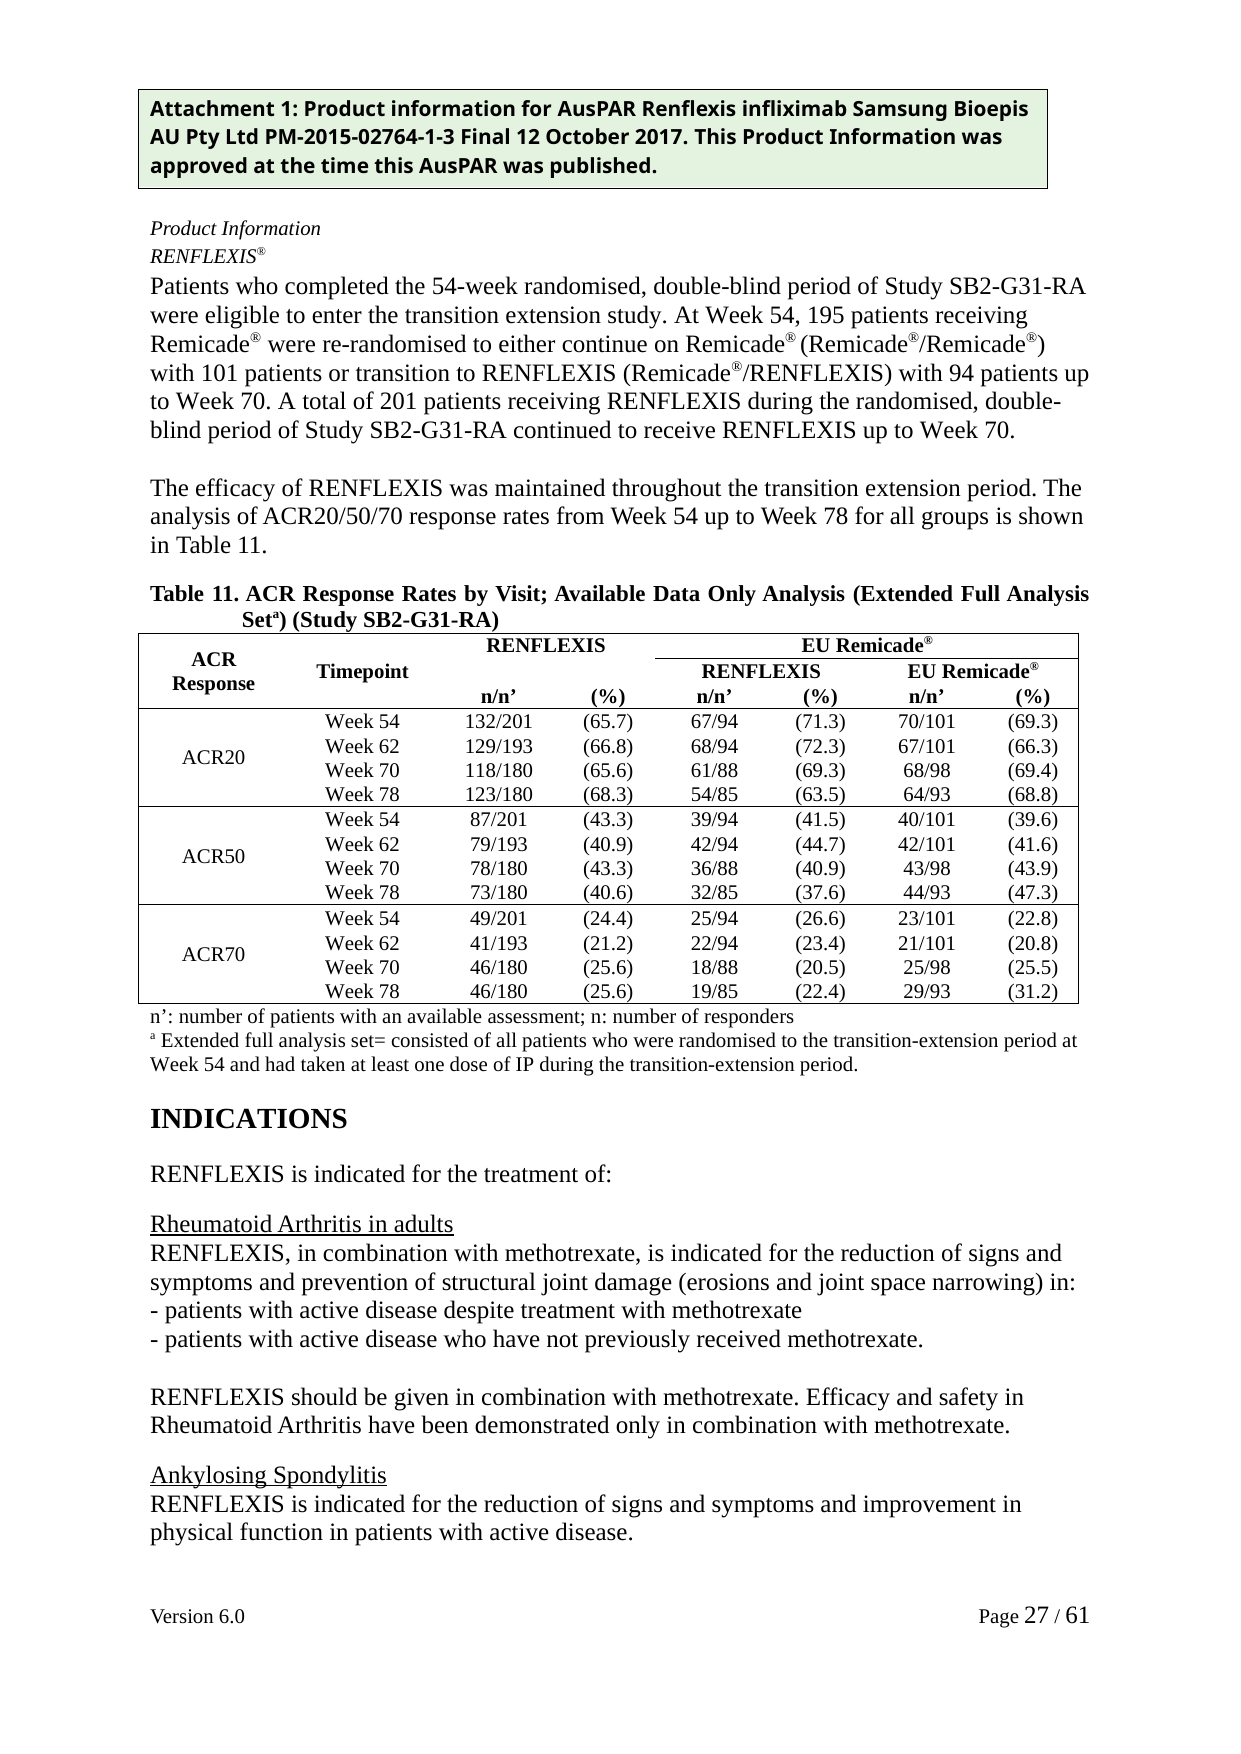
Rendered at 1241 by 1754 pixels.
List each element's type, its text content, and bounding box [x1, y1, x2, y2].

table_cell (%) [561, 683, 655, 708]
text a Extended full analysis set= consisted of all patients who were randomised to the transition-extension period at Week 54 and had taken at least one dose of IP during the transition-extension period. [150, 1028, 1090, 1076]
text Rheumatoid Arthritis in adults [150, 1209, 1090, 1238]
table_cell 42/94 [655, 831, 774, 856]
table_cell Week 70 [288, 758, 436, 782]
table_cell 29/93 [867, 979, 987, 1003]
table_cell 18/88 [655, 955, 774, 979]
table_cell 21/101 [867, 930, 987, 954]
table_cell 22/94 [655, 930, 774, 954]
table_cell 67/101 [867, 733, 987, 758]
table_cell (41.6) [987, 831, 1078, 856]
table_cell (22.8) [987, 905, 1078, 929]
table_cell 78/180 [436, 856, 561, 880]
table_cell Week 62 [288, 733, 436, 758]
table_cell (25.5) [987, 955, 1078, 979]
table_cell (41.5) [774, 807, 867, 831]
table_cell (20.8) [987, 930, 1078, 954]
table_cell 41/193 [436, 930, 561, 954]
table_header RENFLEXIS [436, 634, 655, 683]
table_cell 43/98 [867, 856, 987, 880]
table_cell (22.4) [774, 979, 867, 1003]
text The efficacy of RENFLEXIS was maintained throughout the transition extension period. The analysis of ACR20/50/70 response rates from Week 54 up to Week 78 for all groups is shown in Table 11. [150, 473, 1090, 559]
table_header EU Remicade® [655, 634, 1078, 657]
table_cell (72.3) [774, 733, 867, 758]
table_cell RENFLEXIS [655, 659, 867, 683]
table_cell (23.4) [774, 930, 867, 954]
table_cell 42/101 [867, 831, 987, 856]
table_cell (25.6) [561, 955, 655, 979]
table_cell 123/180 [436, 782, 561, 806]
table_cell Week 70 [288, 955, 436, 979]
table_cell (26.6) [774, 905, 867, 929]
table_cell n/n’ [867, 683, 987, 708]
table_cell (66.8) [561, 733, 655, 758]
table_cell Week 54 [288, 905, 436, 929]
table_cell Week 78 [288, 880, 436, 904]
subtitle INDICATIONS [150, 1101, 1090, 1134]
text Table 11. ACR Response Rates by Visit; Available Data Only Analysis (Extended Full Analysis Seta) (Study SB2-G31-RA) [150, 580, 1090, 632]
table_cell n/n’ [655, 683, 774, 708]
table_cell 44/93 [867, 880, 987, 904]
table_cell 132/201 [436, 709, 561, 733]
table_cell (63.5) [774, 782, 867, 806]
table_cell 129/193 [436, 733, 561, 758]
table_cell 79/193 [436, 831, 561, 856]
table_cell Week 54 [288, 709, 436, 733]
table_cell 25/98 [867, 955, 987, 979]
table_cell (43.3) [561, 807, 655, 831]
table_cell Week 54 [288, 807, 436, 831]
table_cell (69.4) [987, 758, 1078, 782]
table_cell 49/201 [436, 905, 561, 929]
text n’: number of patients with an available assessment; n: number of responders [150, 1004, 1090, 1028]
table_cell 54/85 [655, 782, 774, 806]
table_cell (68.8) [987, 782, 1078, 806]
table_cell 36/88 [655, 856, 774, 880]
table_cell (66.3) [987, 733, 1078, 758]
table_cell 46/180 [436, 955, 561, 979]
table_cell 39/94 [655, 807, 774, 831]
table_cell (65.7) [561, 709, 655, 733]
text - patients with active disease who have not previously received methotrexate. [150, 1324, 1090, 1353]
table_cell 46/180 [436, 979, 561, 1003]
table_cell (25.6) [561, 979, 655, 1003]
table_cell (24.4) [561, 905, 655, 929]
table_cell 40/101 [867, 807, 987, 831]
table_cell Week 78 [288, 979, 436, 1003]
table_cell (65.6) [561, 758, 655, 782]
table_header Timepoint [288, 634, 436, 708]
table_cell (20.5) [774, 955, 867, 979]
table_cell (%) [987, 683, 1078, 708]
text Patients who completed the 54-week randomised, double-blind period of Study SB2-G31-RA were eligible to enter the transition extension study. At Week 54, 195 patients receiving Remicade® were re-randomised to either continue on Remicade® (Remicade®/Remicade®) with 101 patients or transition to RENFLEXIS (Remicade®/RENFLEXIS) with 94 patients up to Week 70. A total of 201 patients receiving RENFLEXIS during the randomised, double-blind period of Study SB2-G31-RA continued to receive RENFLEXIS up to Week 70. [150, 271, 1090, 444]
table_header ACR Response [139, 634, 288, 708]
table_cell 23/101 [867, 905, 987, 929]
table_cell 25/94 [655, 905, 774, 929]
table_cell (39.6) [987, 807, 1078, 831]
text Ankylosing Spondylitis [150, 1460, 1090, 1489]
table_cell (40.9) [561, 831, 655, 856]
table_cell (43.3) [561, 856, 655, 880]
text - patients with active disease despite treatment with methotrexate [150, 1295, 1090, 1324]
table_cell ACR20 [139, 709, 288, 806]
table_cell 61/88 [655, 758, 774, 782]
table_cell Week 70 [288, 856, 436, 880]
table_cell (31.2) [987, 979, 1078, 1003]
table_cell (47.3) [987, 880, 1078, 904]
table_cell 118/180 [436, 758, 561, 782]
table_cell n/n’ [436, 683, 561, 708]
table_cell Week 62 [288, 831, 436, 856]
table_cell Week 78 [288, 782, 436, 806]
table_cell 64/93 [867, 782, 987, 806]
table_cell (69.3) [774, 758, 867, 782]
table_cell (71.3) [774, 709, 867, 733]
table_cell (37.6) [774, 880, 867, 904]
text RENFLEXIS is indicated for the treatment of: [150, 1159, 1090, 1188]
table_cell Week 62 [288, 930, 436, 954]
text RENFLEXIS should be given in combination with methotrexate. Efficacy and safety in Rheumatoid Arthritis have been demonstrated only in combination with methotrexate. [150, 1382, 1090, 1439]
table_cell (40.6) [561, 880, 655, 904]
text RENFLEXIS, in combination with methotrexate, is indicated for the reduction of signs and symptoms and prevention of structural joint damage (erosions and joint space narrowing) in: [150, 1238, 1090, 1295]
table_cell (43.9) [987, 856, 1078, 880]
table_cell 68/98 [867, 758, 987, 782]
table_cell (21.2) [561, 930, 655, 954]
table_cell 73/180 [436, 880, 561, 904]
table_cell ACR50 [139, 807, 288, 904]
table_cell 87/201 [436, 807, 561, 831]
table_cell 68/94 [655, 733, 774, 758]
table_cell (40.9) [774, 856, 867, 880]
text RENFLEXIS is indicated for the reduction of signs and symptoms and improvement in physical function in patients with active disease. [150, 1489, 1090, 1546]
table_cell ACR70 [139, 905, 288, 1003]
table_cell (68.3) [561, 782, 655, 806]
table_cell (69.3) [987, 709, 1078, 733]
table_cell 67/94 [655, 709, 774, 733]
table_cell 19/85 [655, 979, 774, 1003]
table_cell 70/101 [867, 709, 987, 733]
table_cell (44.7) [774, 831, 867, 856]
table_cell 32/85 [655, 880, 774, 904]
table_cell (%) [774, 683, 867, 708]
table_cell EU Remicade® [867, 659, 1078, 683]
